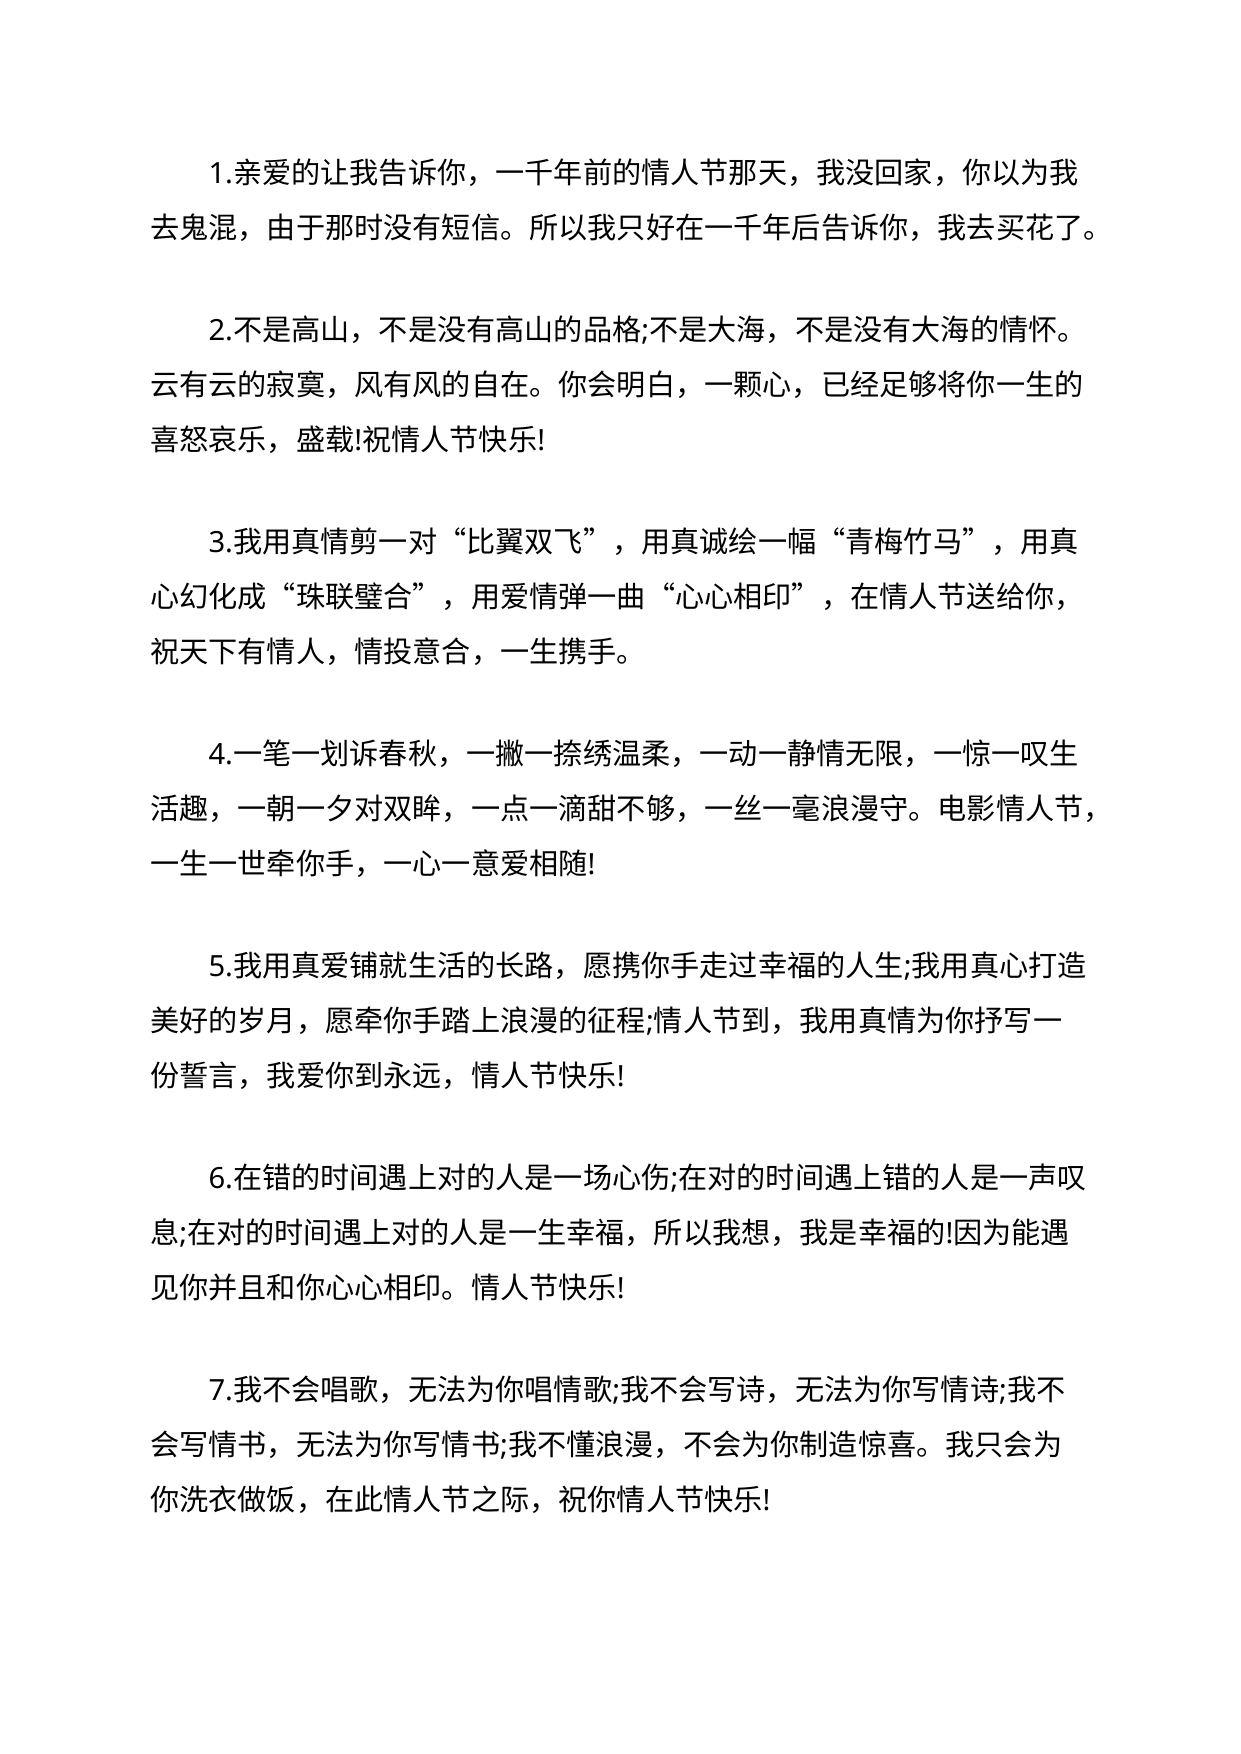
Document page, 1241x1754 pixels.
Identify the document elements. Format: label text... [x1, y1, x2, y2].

text 1.亲爱的让我告诉你，一千年前的情人节那天，我没回家，你以为我去鬼混，由于那时没有短信。所以我只好在一千年后告诉你，我去买花了。 [150, 150, 1090, 247]
text 6.在错的时间遇上对的人是一场心伤;在对的时间遇上错的人是一声叹息;在对的时间遇上对的人是一生幸福，所以我想，我是幸福的!因为能遇见你并且和你心心相印。情人节快乐! [150, 1154, 1090, 1307]
text 5.我用真爱铺就生活的长路，愿携你手走过幸福的人生;我用真心打造美好的岁月，愿牵你手踏上浪漫的征程;情人节到，我用真情为你抒写一份誓言，我爱你到永远，情人节快乐! [150, 942, 1090, 1094]
text 2.不是高山，不是没有高山的品格;不是大海，不是没有大海的情怀。云有云的寂寞，风有风的自在。你会明白，一颗心，已经足够将你一生的喜怒哀乐，盛载!祝情人节快乐! [150, 307, 1090, 459]
text 4.一笔一划诉春秋，一撇一捺绣温柔，一动一静情无限，一惊一叹生活趣，一朝一夕对双眸，一点一滴甜不够，一丝一毫浪漫守。电影情人节，一生一世牵你手，一心一意爱相随! [150, 730, 1090, 883]
text 7.我不会唱歌，无法为你唱情歌;我不会写诗，无法为你写情诗;我不会写情书，无法为你写情书;我不懂浪漫，不会为你制造惊喜。我只会为你洗衣做饭，在此情人节之际，祝你情人节快乐! [150, 1366, 1090, 1518]
text 3.我用真情剪一对“比翼双飞”，用真诚绘一幅“青梅竹马”，用真心幻化成“珠联璧合”，用爱情弹一曲“心心相印”，在情人节送给你，祝天下有情人，情投意合，一生携手。 [150, 519, 1090, 671]
